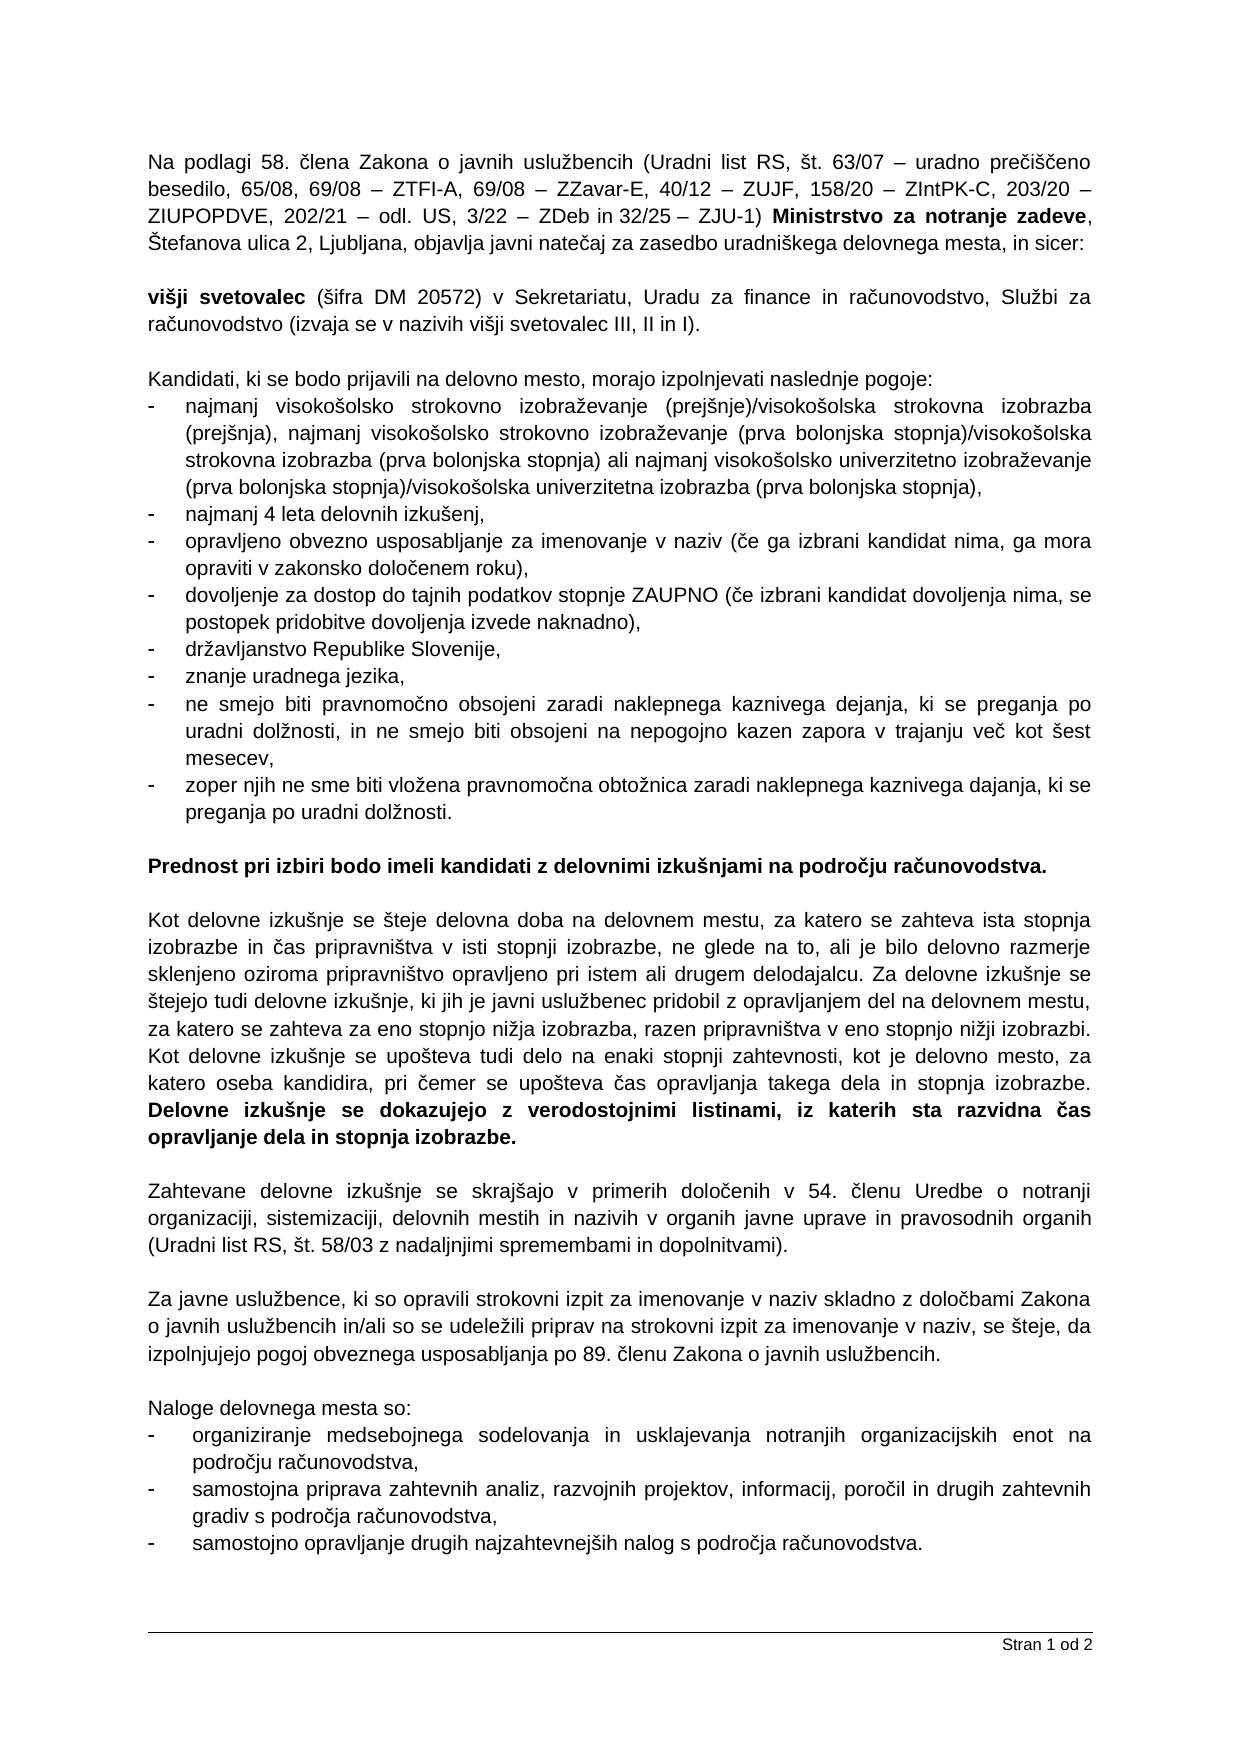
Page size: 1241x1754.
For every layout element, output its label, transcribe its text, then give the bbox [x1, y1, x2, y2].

list organiziranje medsebojnega sodelovanja in usklajevanja notranjih organizacijskih enot na področju računovodstva, [148, 1421, 1093, 1475]
text Kandidati, ki se bodo prijavili na delovno mesto, morajo izpolnjevati naslednje pogoje: [148, 364, 1093, 391]
text Prednost pri izbiri bodo imeli kandidati z delovnimi izkušnjami na področju računovodstva. [148, 852, 1093, 879]
list dovoljenje za dostop do tajnih podatkov stopnje ZAUPNO (če izbrani kandidat dovoljenja nima, se postopek pridobitve dovoljenja izvede naknadno), [148, 581, 1093, 635]
text Kot delovne izkušnje se šteje delovna doba na delovnem mestu, za katero se zahteva ista stopnja izobrazbe in čas pripravništva v isti stopnji izobrazbe, ne glede na to, ali je bilo delovno razmerje sklenjeno oziroma pripravništvo opravljeno pri istem ali drugem delodajalcu. Za delovne izkušnje se štejejo tudi delovne izkušnje, ki jih je javni uslužbenec pridobil z opravljanjem del na delovnem mestu, za katero se zahteva za eno stopnjo nižja izobrazba, razen pripravništva v eno stopnjo nižji izobrazbi. Kot delovne izkušnje se upošteva tudi delo na enaki stopnji zahtevnosti, kot je delovno mesto, za katero oseba kandidira, pri čemer se upošteva čas opravljanja takega dela in stopnja izobrazbe. Delovne izkušnje se dokazujejo z verodostojnimi listinami, iz katerih sta razvidna čas opravljanje dela in stopnja izobrazbe. [148, 906, 1093, 1150]
text višji svetovalec (šifra DM 20572) v Sekretariatu, Uradu za finance in računovodstvo, Službi za računovodstvo (izvaja se v nazivih višji svetovalec III, II in I). [148, 283, 1093, 337]
list samostojno opravljanje drugih najzahtevnejših nalog s področja računovodstva. [148, 1529, 1093, 1556]
list državljanstvo Republike Slovenije, [148, 635, 1093, 662]
list opravljeno obvezno usposabljanje za imenovanje v naziv (če ga izbrani kandidat nima, ga mora opraviti v zakonsko določenem roku), [148, 527, 1093, 581]
text Za javne uslužbence, ki so opravili strokovni izpit za imenovanje v naziv skladno z določbami Zakona o javnih uslužbencih in/ali so se udeležili priprav na strokovni izpit za imenovanje v naziv, se šteje, da izpolnjujejo pogoj obveznega usposabljanja po 89. členu Zakona o javnih uslužbencih. [148, 1285, 1093, 1366]
text Na podlagi 58. člena Zakona o javnih uslužbencih (Uradni list RS, št. 63/07 – uradno prečiščeno besedilo, 65/08, 69/08 – ZTFI-A, 69/08 – ZZavar-E, 40/12 – ZUJF, 158/20 – ZIntPK-C, 203/20 – ZIUPOPDVE, 202/21 – odl. US, 3/22 – ZDeb in 32/25 – ZJU-1) Ministrstvo za notranje zadeve, Štefanova ulica 2, Ljubljana, objavlja javni natečaj za zasedbo uradniškega delovnega mesta, in sicer: [148, 148, 1093, 256]
list najmanj visokošolsko strokovno izobraževanje (prejšnje)/visokošolska strokovna izobrazba (prejšnja), najmanj visokošolsko strokovno izobraževanje (prva bolonjska stopnja)/visokošolska strokovna izobrazba (prva bolonjska stopnja) ali najmanj visokošolsko univerzitetno izobraževanje (prva bolonjska stopnja)/visokošolska univerzitetna izobrazba (prva bolonjska stopnja), [148, 391, 1093, 500]
list ne smejo biti pravnomočno obsojeni zaradi naklepnega kaznivega dejanja, ki se preganja po uradni dolžnosti, in ne smejo biti obsojeni na nepogojno kazen zapora v trajanju več kot šest mesecev, [148, 689, 1093, 771]
list samostojna priprava zahtevnih analiz, razvojnih projektov, informacij, poročil in drugih zahtevnih gradiv s področja računovodstva, [148, 1475, 1093, 1529]
list znanje uradnega jezika, [148, 662, 1093, 689]
text Naloge delovnega mesta so: [148, 1393, 1093, 1421]
list najmanj 4 leta delovnih izkušenj, [148, 500, 1093, 527]
text Zahtevane delovne izkušnje se skrajšajo v primerih določenih v 54. členu Uredbe o notranji organizaciji, sistemizaciji, delovnih mestih in nazivih v organih javne uprave in pravosodnih organih (Uradni list RS, št. 58/03 z nadaljnjimi spremembami in dopolnitvami). [148, 1177, 1093, 1258]
list zoper njih ne sme biti vložena pravnomočna obtožnica zaradi naklepnega kaznivega dajanja, ki se preganja po uradni dolžnosti. [148, 771, 1093, 825]
